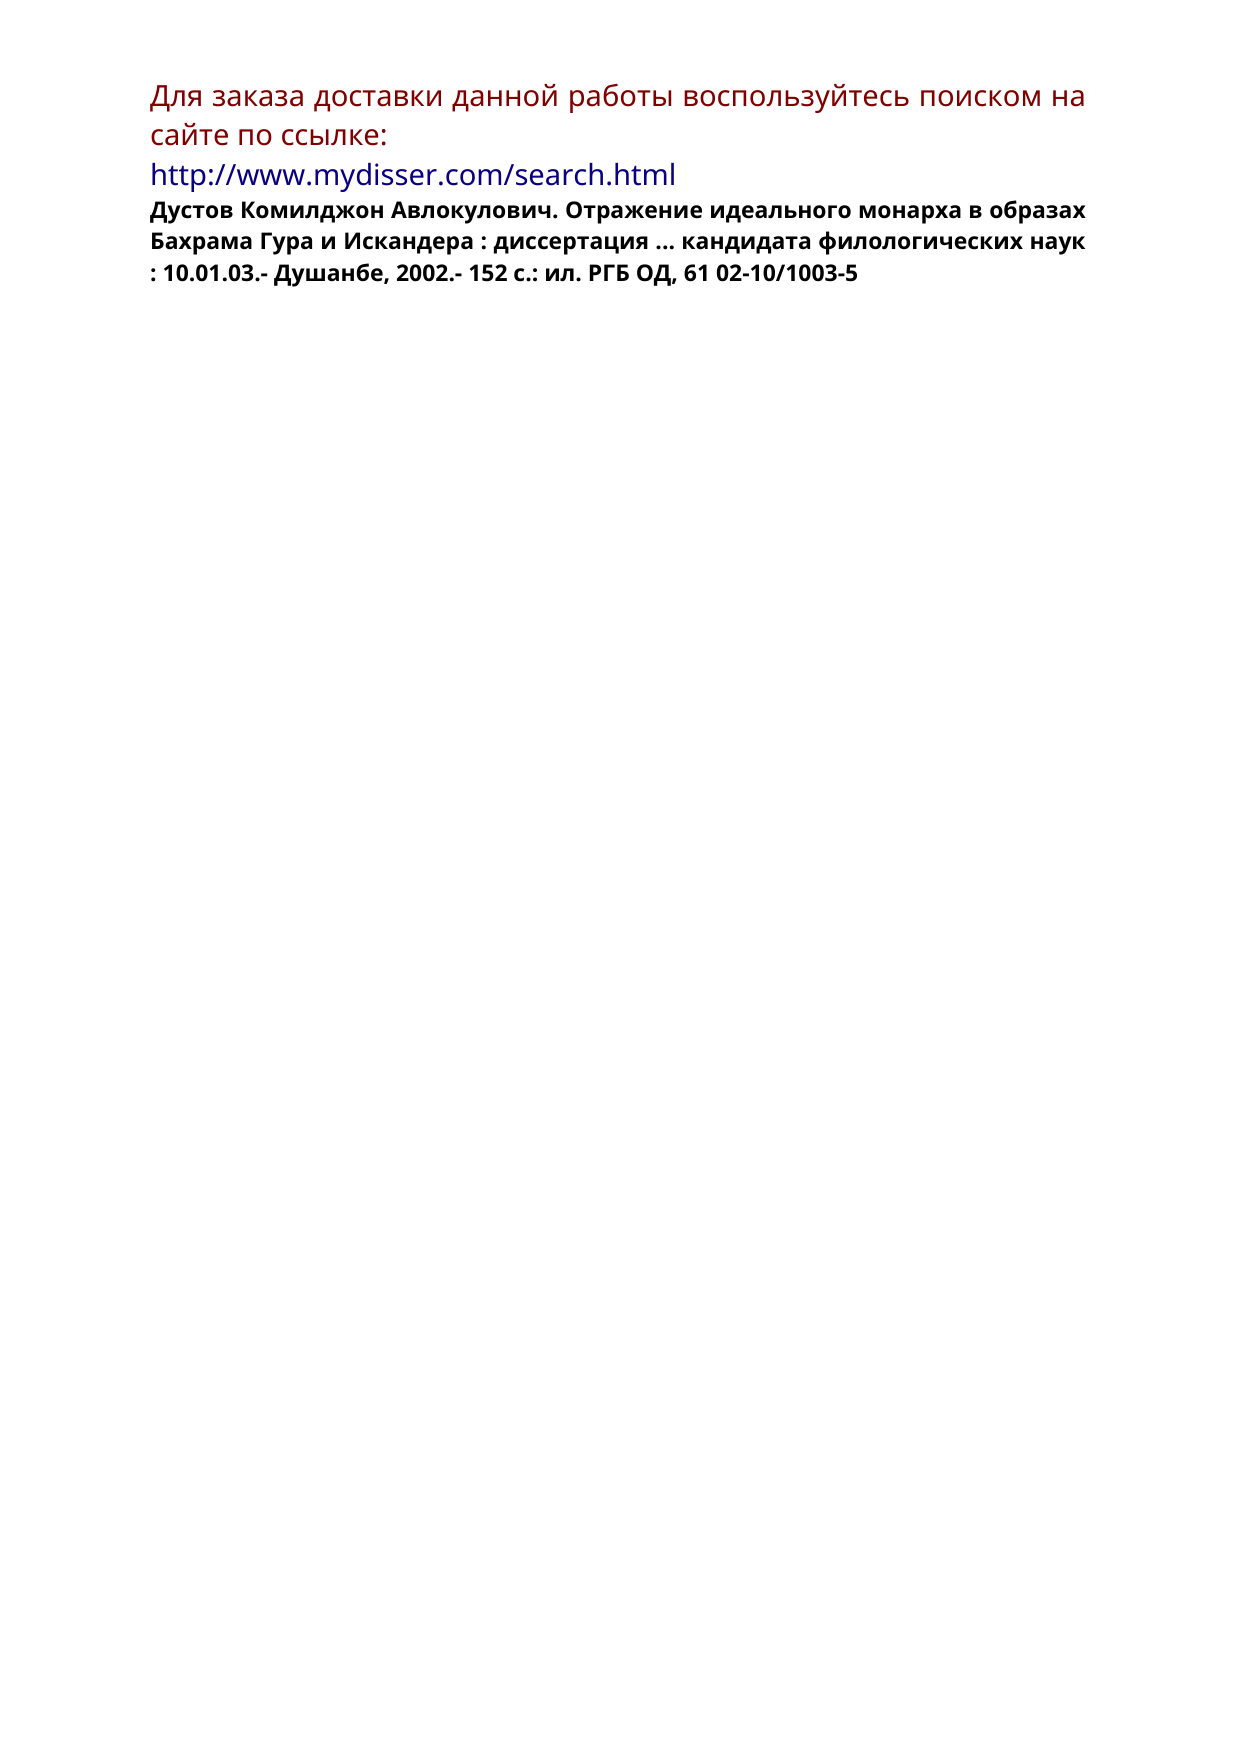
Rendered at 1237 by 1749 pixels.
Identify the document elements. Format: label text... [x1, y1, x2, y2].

text Дустов Комилджон Авлокулович. Отражение идеального монарха в образах Бахрама Гура и Искандера : диссертация ... кандидата филологических наук : 10.01.03.- Душанбе, 2002.- 152 с.: ил. РГБ ОД, 61 02-10/1003-5 [150, 194, 1086, 288]
